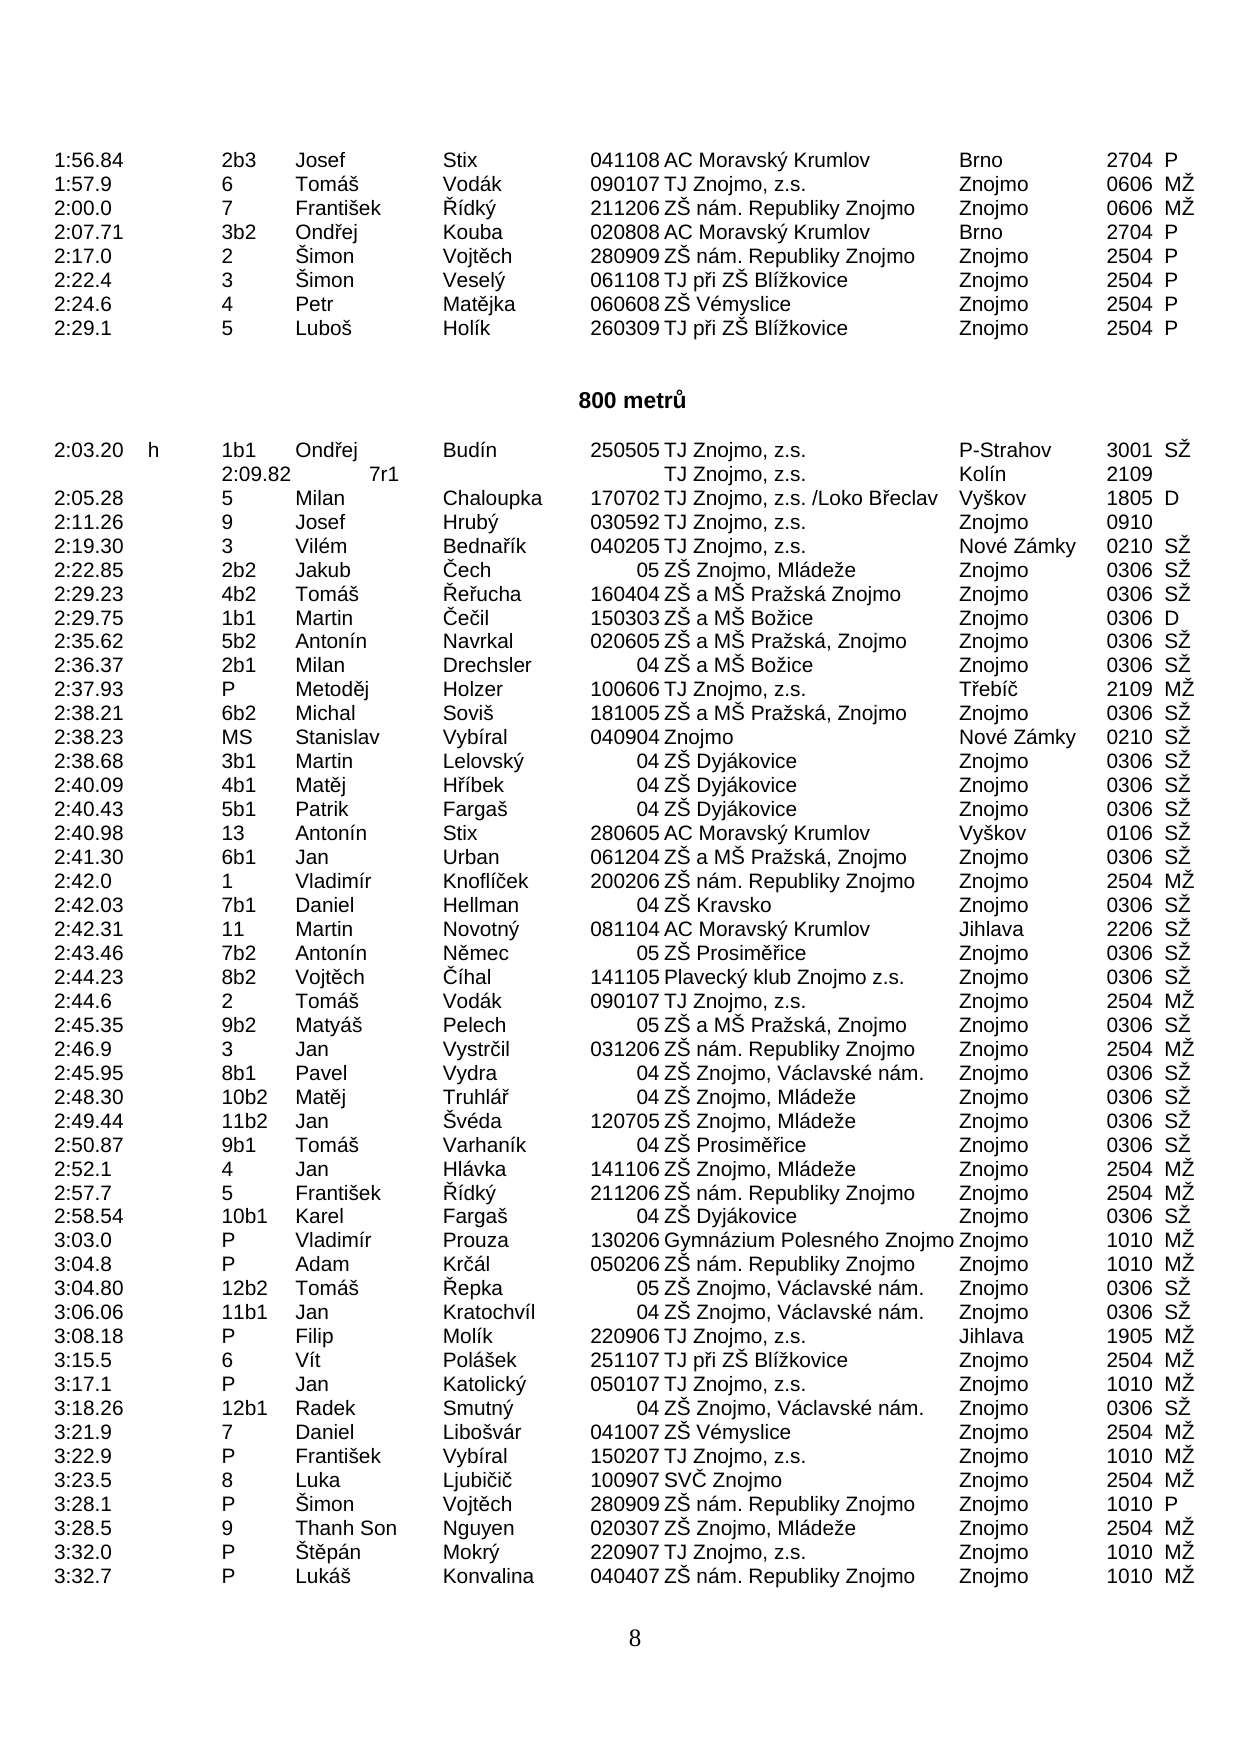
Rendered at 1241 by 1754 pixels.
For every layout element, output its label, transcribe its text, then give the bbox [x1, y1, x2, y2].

text 3:23.5 8 Luka Ljubičič 100907 SVČ Znojmo Znojmo 2504 MŽ [54, 1468, 1211, 1492]
text 3:06.06 11b1 Jan Kratochvíl 04 ZŠ Znojmo, Václavské nám. Znojmo 0306 SŽ [54, 1300, 1211, 1324]
text 800 metrů [54, 387, 1211, 414]
text 2:38.68 3b1 Martin Lelovský 04 ZŠ Dyjákovice Znojmo 0306 SŽ [54, 749, 1211, 773]
text 2:35.62 5b2 Antonín Navrkal 020605 ZŠ a MŠ Pražská, Znojmo Znojmo 0306 SŽ [54, 629, 1211, 653]
text 2:11.26 9 Josef Hrubý 030592 TJ Znojmo, z.s. Znojmo 0910 [54, 509, 1211, 533]
text 3:21.9 7 Daniel Libošvár 041007 ZŠ Vémyslice Znojmo 2504 MŽ [54, 1420, 1211, 1444]
text 3:28.1 P Šimon Vojtěch 280909 ZŠ nám. Republiky Znojmo Znojmo 1010 P [54, 1492, 1211, 1516]
text 3:15.5 6 Vít Polášek 251107 TJ při ZŠ Blížkovice Znojmo 2504 MŽ [54, 1348, 1211, 1372]
text 3:08.18 P Filip Molík 220906 TJ Znojmo, z.s. Jihlava 1905 MŽ [54, 1324, 1211, 1348]
text 2:49.44 11b2 Jan Švéda 120705 ZŠ Znojmo, Mládeže Znojmo 0306 SŽ [54, 1108, 1211, 1132]
text 2:38.21 6b2 Michal Soviš 181005 ZŠ a MŠ Pražská, Znojmo Znojmo 0306 SŽ [54, 701, 1211, 725]
text 3:04.8 P Adam Krčál 050206 ZŠ nám. Republiky Znojmo Znojmo 1010 MŽ [54, 1252, 1211, 1276]
text 2:45.95 8b1 Pavel Vydra 04 ZŠ Znojmo, Václavské nám. Znojmo 0306 SŽ [54, 1061, 1211, 1084]
text 2:40.98 13 Antonín Stix 280605 AC Moravský Krumlov Vyškov 0106 SŽ [54, 821, 1211, 845]
text 2:09.82 7r1 TJ Znojmo, z.s. Kolín 2109 [128, 462, 1211, 486]
text 3:18.26 12b1 Radek Smutný 04 ZŠ Znojmo, Václavské nám. Znojmo 0306 SŽ [54, 1396, 1211, 1420]
text 2:45.35 9b2 Matyáš Pelech 05 ZŠ a MŠ Pražská, Znojmo Znojmo 0306 SŽ [54, 1013, 1211, 1037]
text 2:29.75 1b1 Martin Čečil 150303 ZŠ a MŠ Božice Znojmo 0306 D [54, 605, 1211, 629]
text 2:43.46 7b2 Antonín Němec 05 ZŠ Prosiměřice Znojmo 0306 SŽ [54, 941, 1211, 965]
text 2:42.31 11 Martin Novotný 081104 AC Moravský Krumlov Jihlava 2206 SŽ [54, 917, 1211, 941]
text 2:57.7 5 František Řídký 211206 ZŠ nám. Republiky Znojmo Znojmo 2504 MŽ [54, 1180, 1211, 1204]
text 2:36.37 2b1 Milan Drechsler 04 ZŠ a MŠ Božice Znojmo 0306 SŽ [54, 653, 1211, 677]
text 2:42.03 7b1 Daniel Hellman 04 ZŠ Kravsko Znojmo 0306 SŽ [54, 893, 1211, 917]
text 2:38.23 MS Stanislav Vybíral 040904 Znojmo Nové Zámky 0210 SŽ [54, 725, 1211, 749]
text 2:22.4 3 Šimon Veselý 061108 TJ při ZŠ Blížkovice Znojmo 2504 P [54, 267, 1211, 291]
text 2:29.23 4b2 Tomáš Řeřucha 160404 ZŠ a MŠ Pražská Znojmo Znojmo 0306 SŽ [54, 581, 1211, 605]
text 3:03.0 P Vladimír Prouza 130206 Gymnázium Polesného Znojmo Znojmo 1010 MŽ [54, 1228, 1211, 1252]
text 2:40.43 5b1 Patrik Fargaš 04 ZŠ Dyjákovice Znojmo 0306 SŽ [54, 797, 1211, 821]
text 2:37.93 P Metoděj Holzer 100606 TJ Znojmo, z.s. Třebíč 2109 MŽ [54, 677, 1211, 701]
text 2:44.23 8b2 Vojtěch Číhal 141105 Plavecký klub Znojmo z.s. Znojmo 0306 SŽ [54, 965, 1211, 989]
text 3:17.1 P Jan Katolický 050107 TJ Znojmo, z.s. Znojmo 1010 MŽ [54, 1372, 1211, 1396]
text 2:22.85 2b2 Jakub Čech 05 ZŠ Znojmo, Mládeže Znojmo 0306 SŽ [54, 557, 1211, 581]
text 3:22.9 P František Vybíral 150207 TJ Znojmo, z.s. Znojmo 1010 MŽ [54, 1444, 1211, 1468]
text 3:04.80 12b2 Tomáš Řepka 05 ZŠ Znojmo, Václavské nám. Znojmo 0306 SŽ [54, 1276, 1211, 1300]
text 2:24.6 4 Petr Matějka 060608 ZŠ Vémyslice Znojmo 2504 P [54, 291, 1211, 315]
text 1:56.84 2b3 Josef Stix 041108 AC Moravský Krumlov Brno 2704 P [54, 148, 1211, 172]
text 2:44.6 2 Tomáš Vodák 090107 TJ Znojmo, z.s. Znojmo 2504 MŽ [54, 989, 1211, 1013]
text 2:58.54 10b1 Karel Fargaš 04 ZŠ Dyjákovice Znojmo 0306 SŽ [54, 1204, 1211, 1228]
text 2:29.1 5 Luboš Holík 260309 TJ při ZŠ Blížkovice Znojmo 2504 P [54, 315, 1211, 339]
text 1:57.9 6 Tomáš Vodák 090107 TJ Znojmo, z.s. Znojmo 0606 MŽ [54, 172, 1211, 196]
text 2:41.30 6b1 Jan Urban 061204 ZŠ a MŠ Pražská, Znojmo Znojmo 0306 SŽ [54, 845, 1211, 869]
text 2:05.28 5 Milan Chaloupka 170702 TJ Znojmo, z.s. /Loko Břeclav Vyškov 1805 D [54, 486, 1211, 509]
text 2:07.71 3b2 Ondřej Kouba 020808 AC Moravský Krumlov Brno 2704 P [54, 219, 1211, 243]
text 3:32.7 P Lukáš Konvalina 040407 ZŠ nám. Republiky Znojmo Znojmo 1010 MŽ [54, 1564, 1211, 1588]
text 2:42.0 1 Vladimír Knoflíček 200206 ZŠ nám. Republiky Znojmo Znojmo 2504 MŽ [54, 869, 1211, 893]
text 2:50.87 9b1 Tomáš Varhaník 04 ZŠ Prosiměřice Znojmo 0306 SŽ [54, 1132, 1211, 1156]
text 3:32.0 P Štěpán Mokrý 220907 TJ Znojmo, z.s. Znojmo 1010 MŽ [54, 1540, 1211, 1564]
text 2:48.30 10b2 Matěj Truhlář 04 ZŠ Znojmo, Mládeže Znojmo 0306 SŽ [54, 1084, 1211, 1108]
text 3:28.5 9 Thanh Son Nguyen 020307 ZŠ Znojmo, Mládeže Znojmo 2504 MŽ [54, 1516, 1211, 1540]
text 2:52.1 4 Jan Hlávka 141106 ZŠ Znojmo, Mládeže Znojmo 2504 MŽ [54, 1156, 1211, 1180]
text 2:00.0 7 František Řídký 211206 ZŠ nám. Republiky Znojmo Znojmo 0606 MŽ [54, 196, 1211, 219]
text 2:46.9 3 Jan Vystrčil 031206 ZŠ nám. Republiky Znojmo Znojmo 2504 MŽ [54, 1037, 1211, 1061]
text 2:19.30 3 Vilém Bednařík 040205 TJ Znojmo, z.s. Nové Zámky 0210 SŽ [54, 533, 1211, 557]
text 2:03.20 h 1b1 Ondřej Budín 250505 TJ Znojmo, z.s. P-Strahov 3001 SŽ [54, 438, 1211, 462]
text 2:40.09 4b1 Matěj Hříbek 04 ZŠ Dyjákovice Znojmo 0306 SŽ [54, 773, 1211, 797]
text 2:17.0 2 Šimon Vojtěch 280909 ZŠ nám. Republiky Znojmo Znojmo 2504 P [54, 243, 1211, 267]
